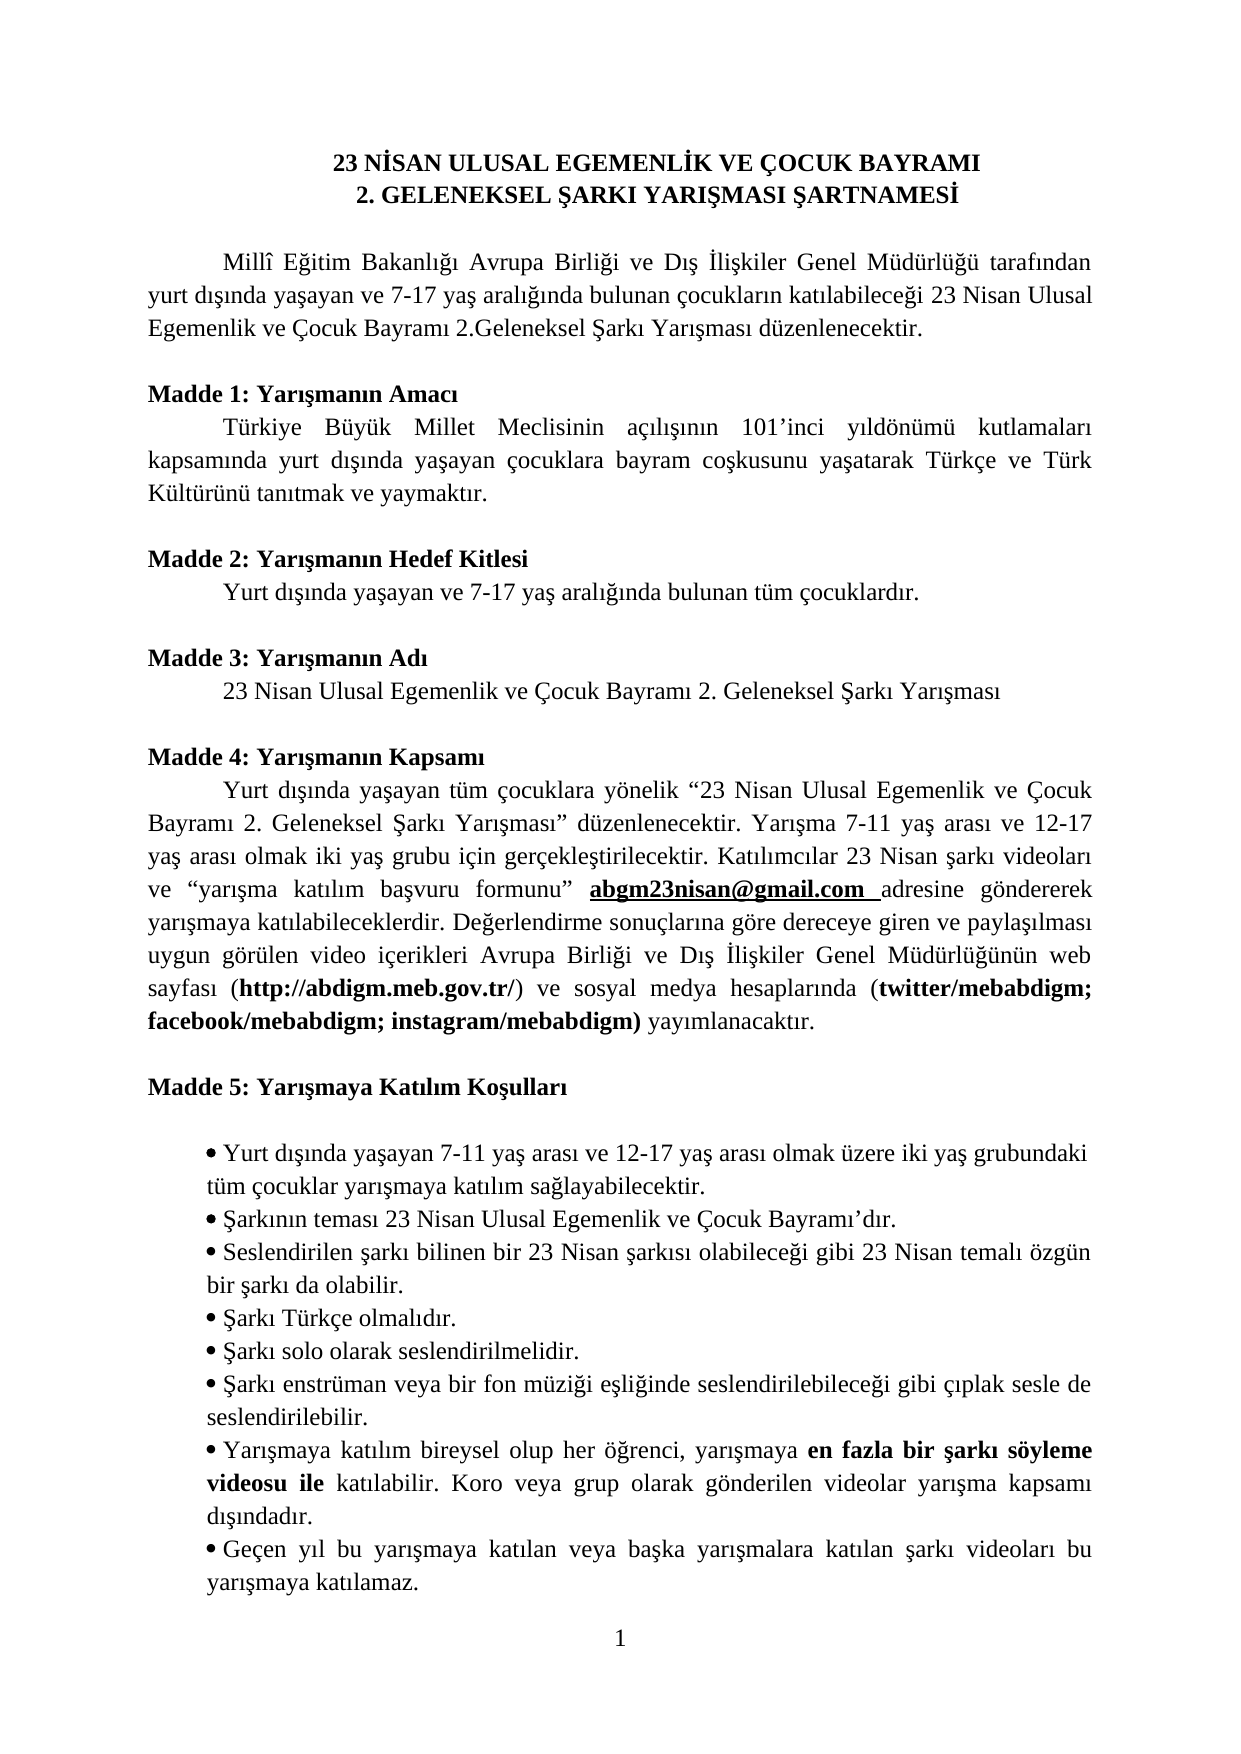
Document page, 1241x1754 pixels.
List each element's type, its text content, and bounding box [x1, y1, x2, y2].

list Şarkı enstrüman veya bir fon müziği eşliğinde seslendirilebileceği gibi çıplak sesle de seslendirilebilir. [207, 1369, 1093, 1431]
list Şarkı solo olarak seslendirilmelidir. [207, 1336, 1093, 1365]
list 23 NİSAN ULUSAL EGEMENLİK VE ÇOCUK BAYRAMI [148, 148, 1093, 176]
text Türkiye Büyük Millet Meclisinin açılışının 101’inci yıldönümü kutlamaları kapsamında yurt dışında yaşayan çocuklara bayram coşkusunu yaşatarak Türkçe ve Türk Kültürünü tanıtmak ve yaymaktır. [148, 412, 1093, 507]
list Geçen yıl bu yarışmaya katılan veya başka yarışmalara katılan şarkı videoları bu yarışmaya katılamaz. [207, 1534, 1093, 1596]
text Madde 4: Yarışmanın Kapsamı [148, 742, 1093, 771]
list Şarkı Türkçe olmalıdır. [207, 1303, 1093, 1332]
list Yarışmaya katılım bireysel olup her öğrenci, yarışmaya en fazla bir şarkı söyleme videosu ile katılabilir. Koro veya grup olarak gönderilen videolar yarışma kapsamı dışındadır. [207, 1435, 1093, 1530]
list Şarkının teması 23 Nisan Ulusal Egemenlik ve Çocuk Bayramı’dır. [207, 1204, 1093, 1233]
text Madde 1: Yarışmanın Amacı [148, 379, 1093, 407]
text Yurt dışında yaşayan ve 7-17 yaş aralığında bulunan tüm çocuklardır. [148, 577, 1093, 606]
list 2. GELENEKSEL ŞARKI YARIŞMASI ŞARTNAMESİ [148, 181, 1093, 209]
text Madde 5: Yarışmaya Katılım Koşulları [148, 1072, 1093, 1101]
list Seslendirilen şarkı bilinen bir 23 Nisan şarkısı olabileceği gibi 23 Nisan temalı özgün bir şarkı da olabilir. [207, 1237, 1093, 1299]
text Yurt dışında yaşayan tüm çocuklara yönelik “23 Nisan Ulusal Egemenlik ve Çocuk Bayramı 2. Geleneksel Şarkı Yarışması” düzenlenecektir. Yarışma 7-11 yaş arası ve 12-17 yaş arası olmak iki yaş grubu için gerçekleştirilecektir. Katılımcılar 23 Nisan şarkı videoları ve “yarışma katılım başvuru formunu” abgm23nisan@gmail.com adresine göndererek yarışmaya katılabileceklerdir. Değerlendirme sonuçlarına göre dereceye giren ve paylaşılması uygun görülen video içerikleri Avrupa Birliği ve Dış İlişkiler Genel Müdürlüğünün web sayfası (http://abdigm.meb.gov.tr/) ve sosyal medya hesaplarında (twitter/mebabdigm; facebook/mebabdigm; instagram/mebabdigm) yayımlanacaktır. [148, 775, 1093, 1035]
text Madde 3: Yarışmanın Adı [148, 643, 1093, 672]
list Yurt dışında yaşayan 7-11 yaş arası ve 12-17 yaş arası olmak üzere iki yaş grubundaki tüm çocuklar yarışmaya katılım sağlayabilecektir. [207, 1138, 1093, 1200]
text Madde 2: Yarışmanın Hedef Kitlesi [148, 544, 1093, 573]
text 23 Nisan Ulusal Egemenlik ve Çocuk Bayramı 2. Geleneksel Şarkı Yarışması [148, 676, 1093, 705]
text Millî Eğitim Bakanlığı Avrupa Birliği ve Dış İlişkiler Genel Müdürlüğü tarafından yurt dışında yaşayan ve 7-17 yaş aralığında bulunan çocukların katılabileceği 23 Nisan Ulusal Egemenlik ve Çocuk Bayramı 2.Geleneksel Şarkı Yarışması düzenlenecektir. [148, 247, 1093, 341]
